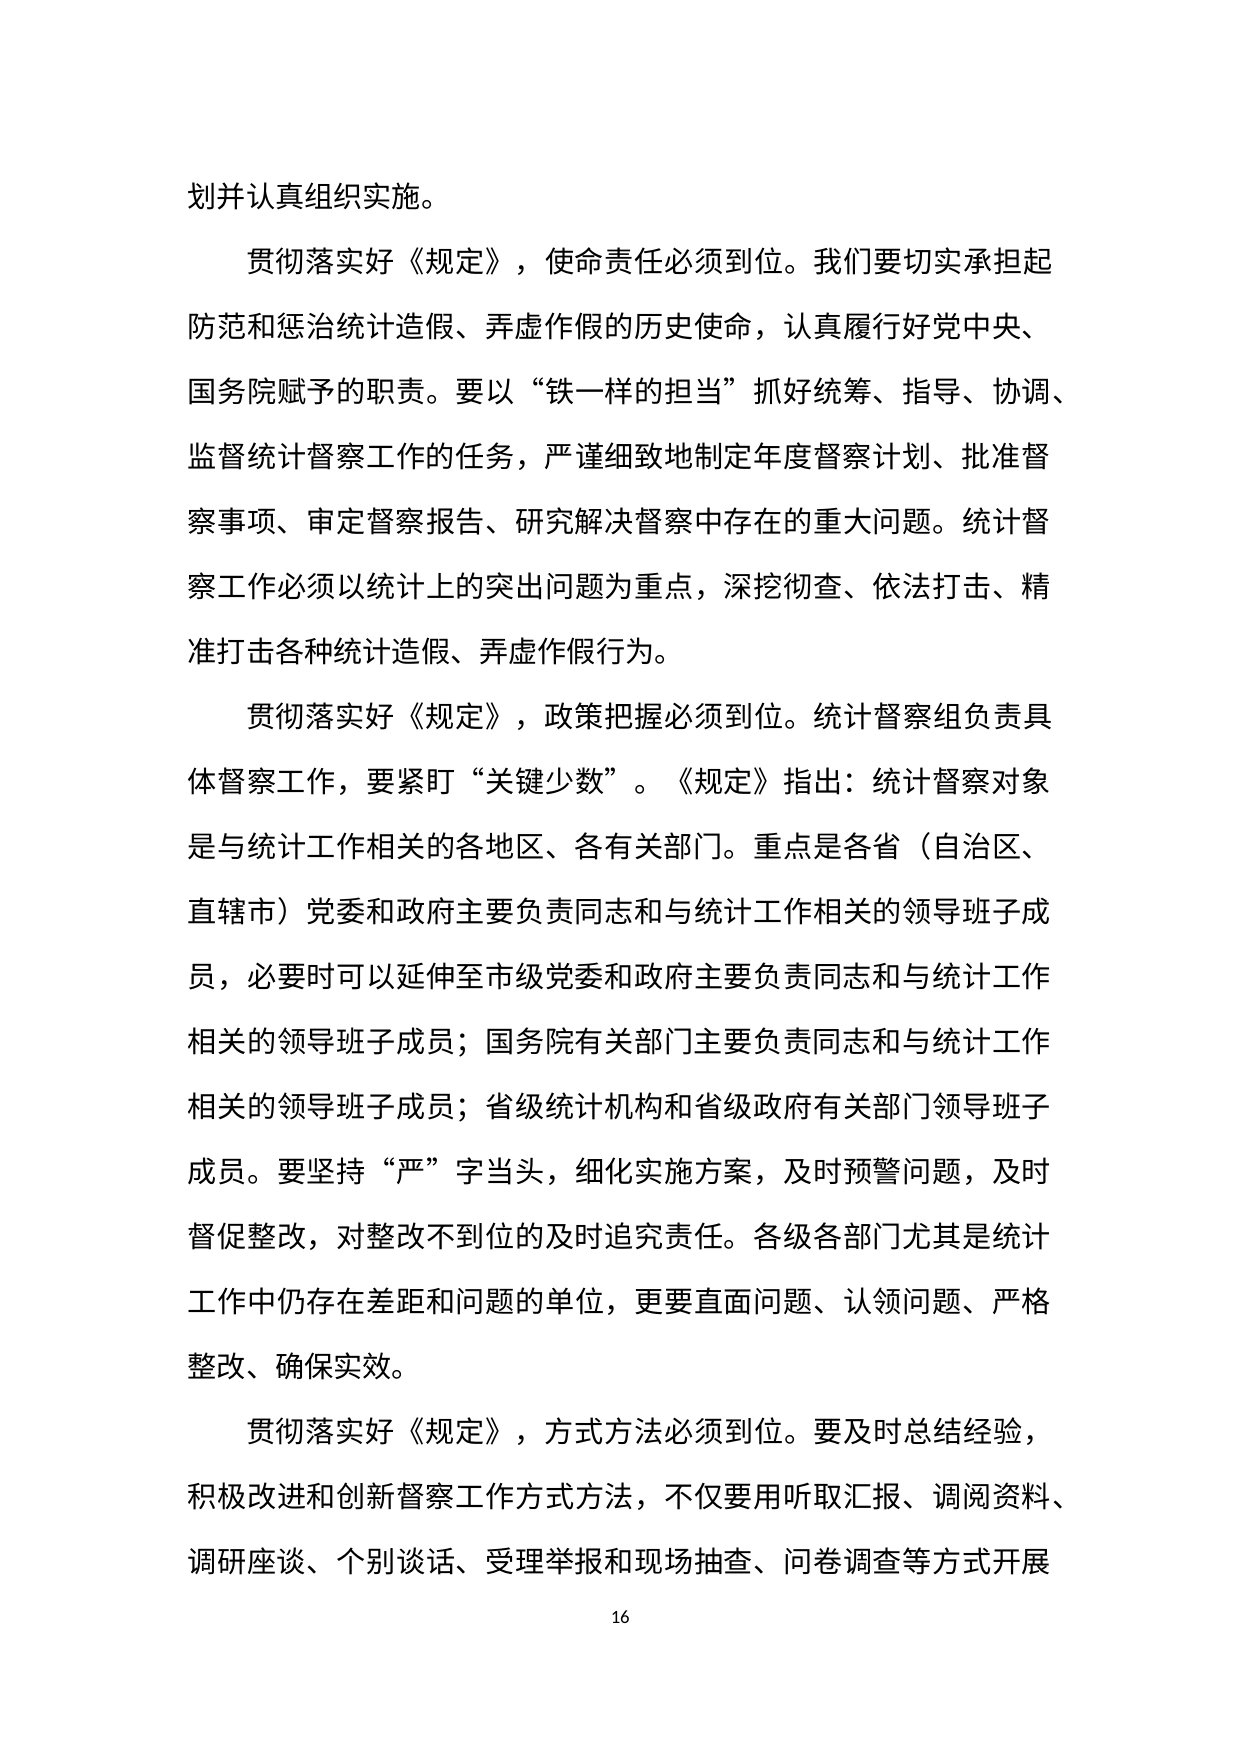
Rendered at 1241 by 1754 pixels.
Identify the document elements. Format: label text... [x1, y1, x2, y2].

text 贯彻落实好《规定》，政策把握必须到位。统计督察组负责具体督察工作，要紧盯“关键少数”。《规定》指出：统计督察对象是与统计工作相关的各地区、各有关部门。重点是各省（自治区、直辖市）党委和政府主要负责同志和与统计工作相关的领导班子成员，必要时可以延伸至市级党委和政府主要负责同志和与统计工作相关的领导班子成员；国务院有关部门主要负责同志和与统计工作相关的领导班子成员；省级统计机构和省级政府有关部门领导班子成员。要坚持“严”字当头，细化实施方案，及时预警问题，及时督促整改，对整改不到位的及时追究责任。各级各部门尤其是统计工作中仍存在差距和问题的单位，更要直面问题、认领问题、严格整改、确保实效。 [187, 682, 1053, 1397]
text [187, 162, 1053, 227]
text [187, 1397, 1053, 1592]
text 贯彻落实好《规定》，使命责任必须到位。我们要切实承担起防范和惩治统计造假、弄虚作假的历史使命，认真履行好党中央、国务院赋予的职责。要以“铁一样的担当”抓好统筹、指导、协调、监督统计督察工作的任务，严谨细致地制定年度督察计划、批准督察事项、审定督察报告、研究解决督察中存在的重大问题。统计督察工作必须以统计上的突出问题为重点，深挖彻查、依法打击、精准打击各种统计造假、弄虚作假行为。 [187, 227, 1053, 682]
